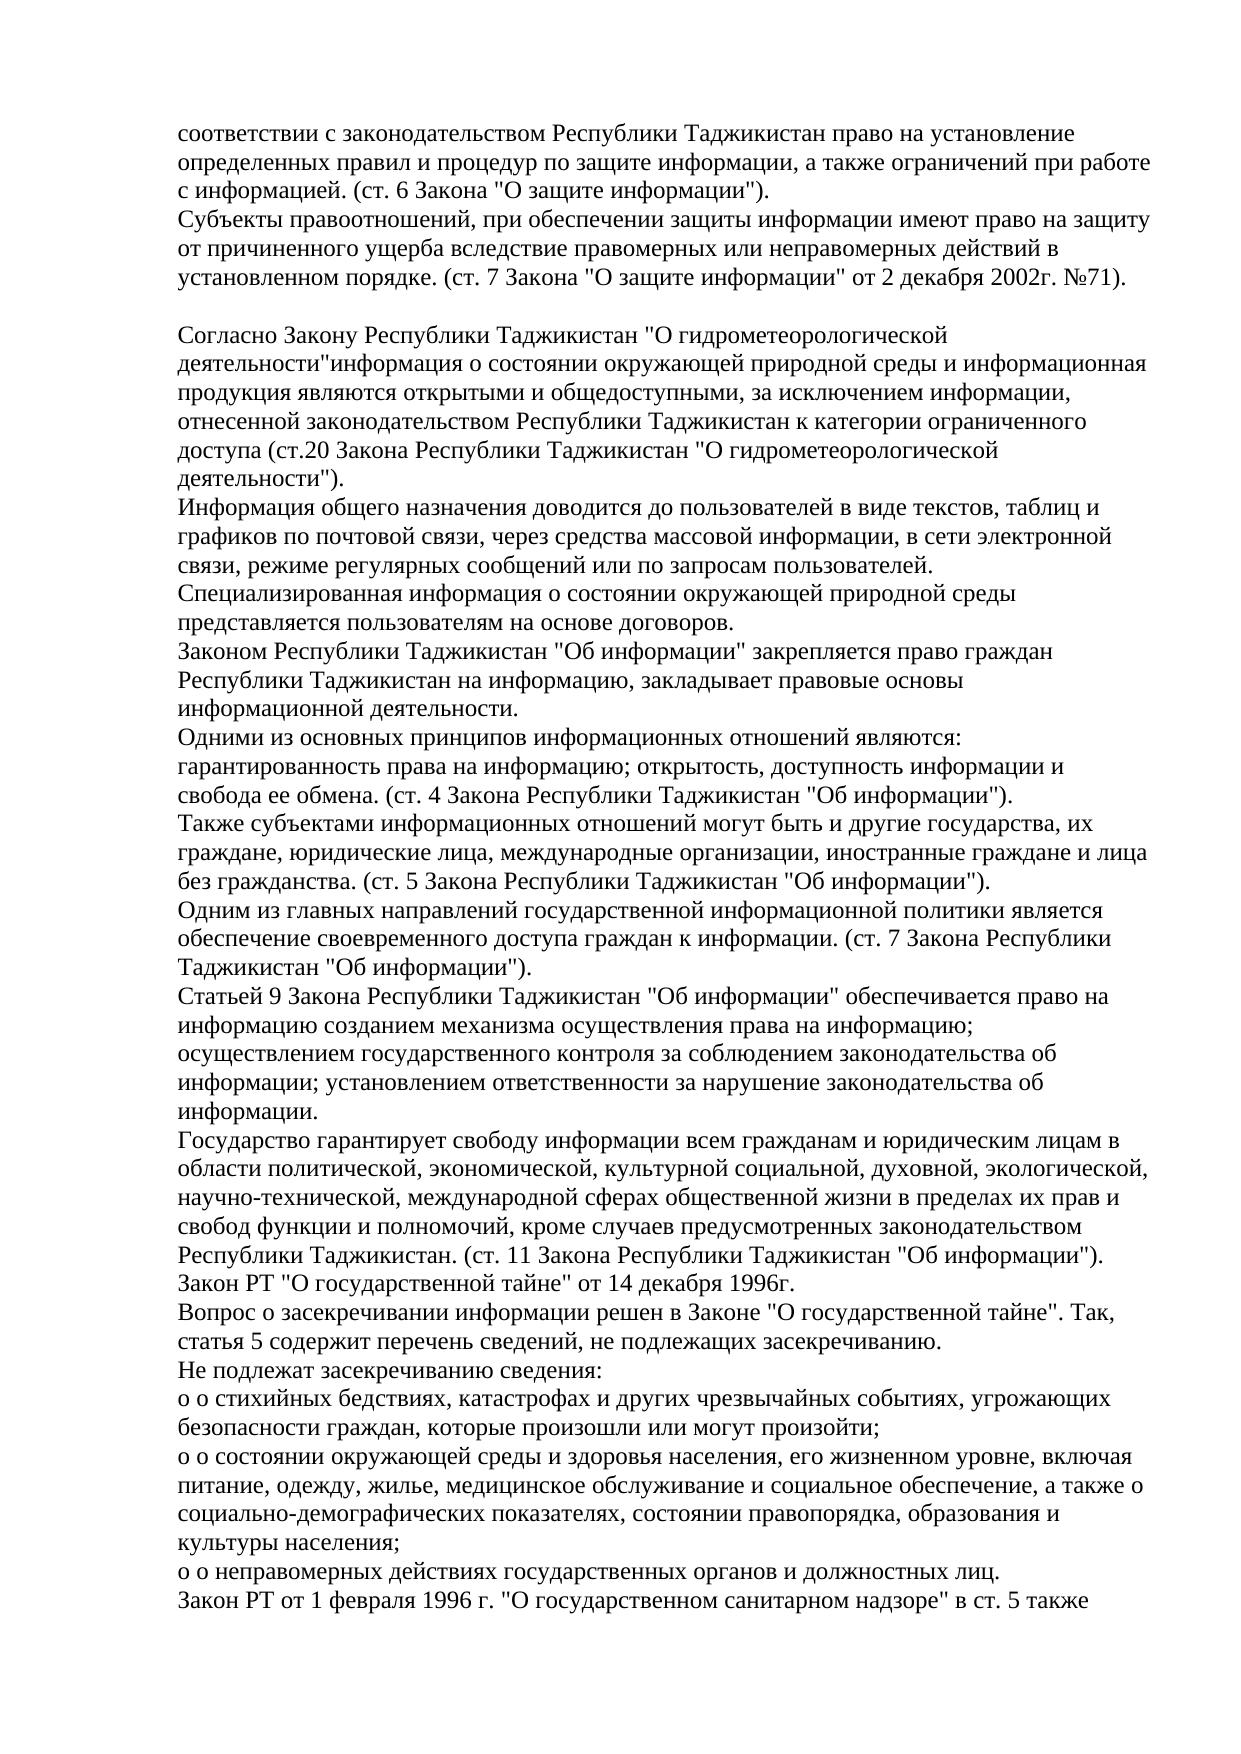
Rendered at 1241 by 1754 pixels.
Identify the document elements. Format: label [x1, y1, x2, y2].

text [177, 118, 1152, 291]
text [177, 320, 1152, 1613]
